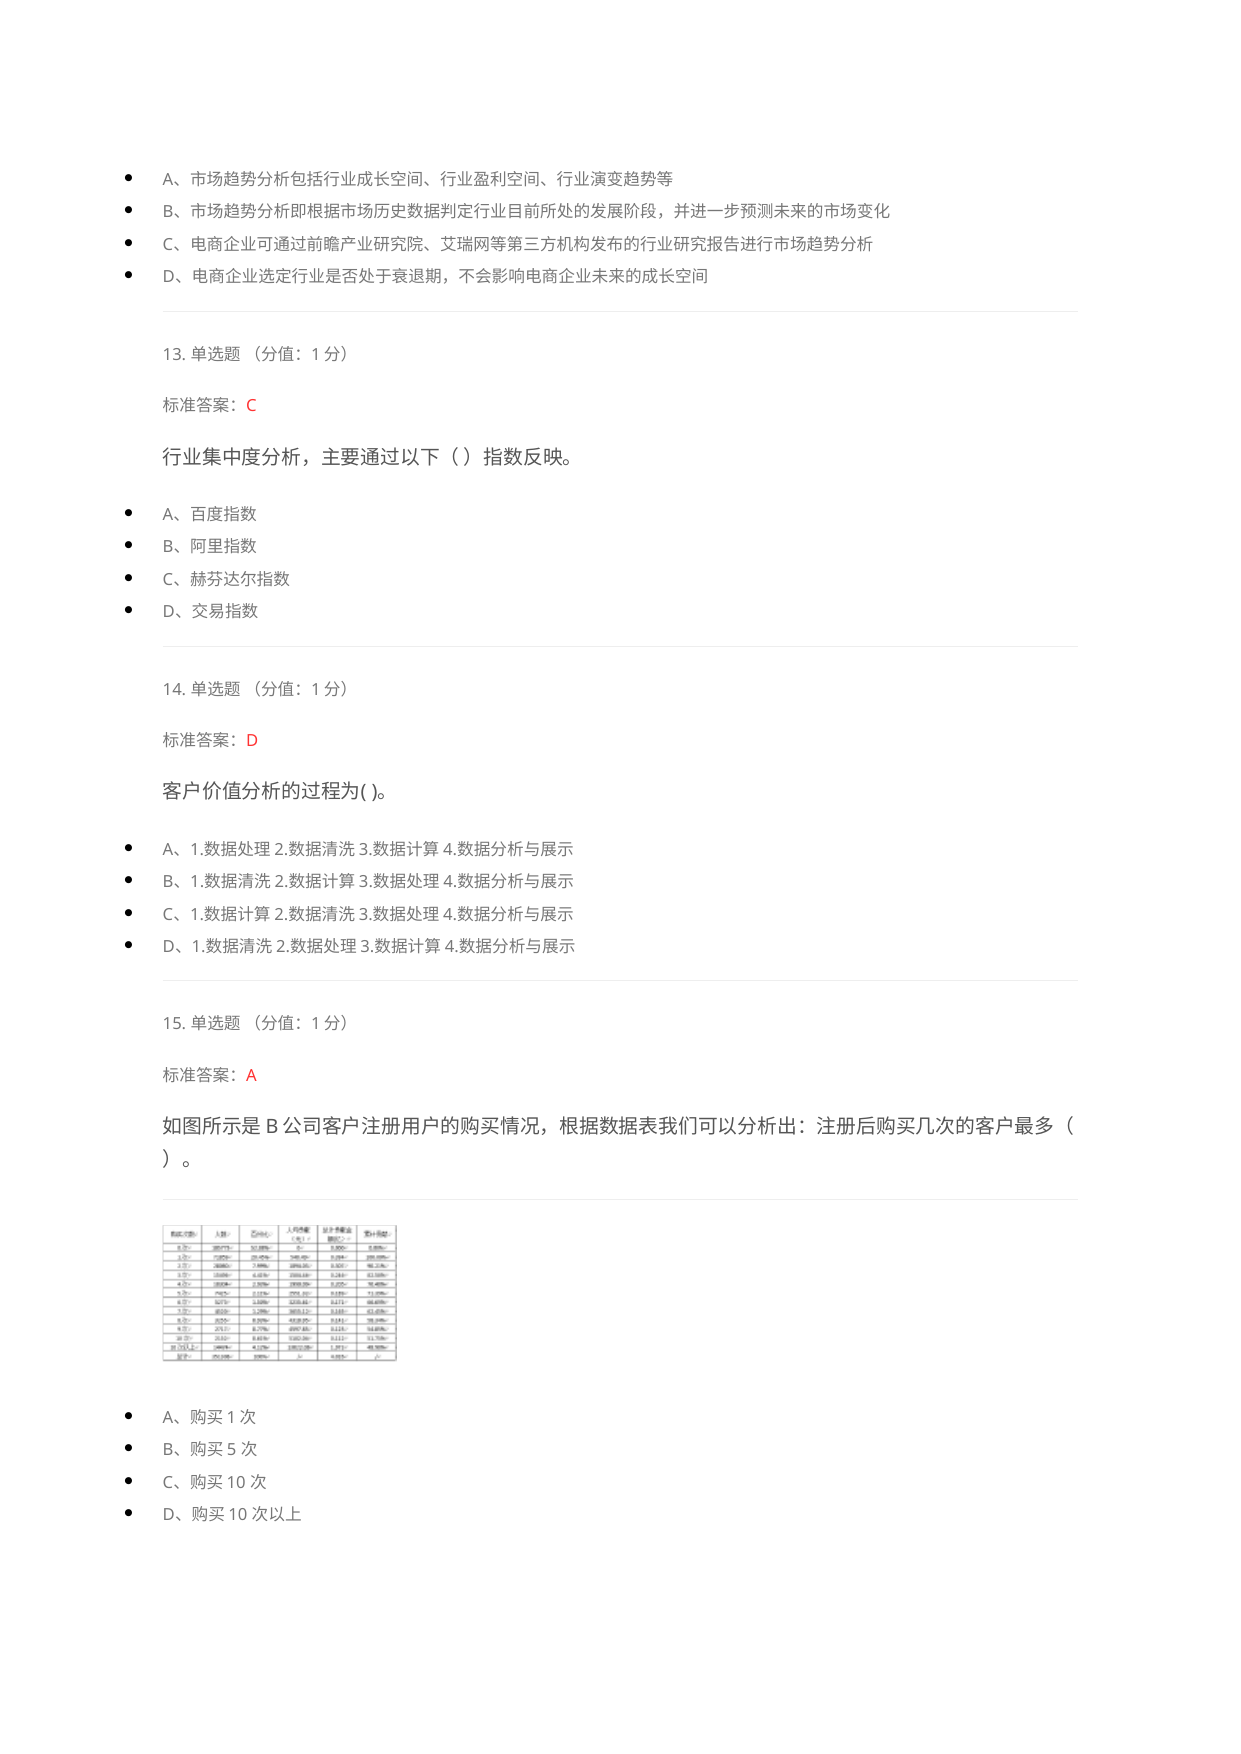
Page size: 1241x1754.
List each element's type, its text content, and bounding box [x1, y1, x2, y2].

list C、赫芬达尔指数 [125, 562, 1078, 594]
list D、1.数据清洗 2.数据处理 3.数据计算 4.数据分析与展示 [125, 929, 1078, 962]
list C、1.数据计算 2.数据清洗 3.数据处理 4.数据分析与展示 [125, 897, 1078, 929]
list D、交易指数 [125, 594, 1078, 627]
list C、电商企业可通过前瞻产业研究院、艾瑞网等第三方机构发布的行业研究报告进行市场趋势分析 [125, 227, 1078, 259]
text 标准答案：C [162, 388, 1078, 421]
list B、购买5 次 [125, 1432, 1078, 1465]
list B、市场趋势分析即根据市场历史数据判定行业目前所处的发展阶段，并进一步预测未来的市场变化 [125, 194, 1078, 227]
list A、百度指数 [125, 497, 1078, 529]
text 客户价值分析的过程为( )。 [162, 774, 1078, 807]
list B、阿里指数 [125, 529, 1078, 562]
text 如图所示是B公司客户注册用户的购买情况，根据数据表我们可以分析出：注册后购买几次的客户最多（ ）。 [162, 1109, 1078, 1174]
picture [162, 1225, 397, 1363]
list D、电商企业选定行业是否处于衰退期，不会影响电商企业未来的成长空间 [125, 259, 1078, 292]
text 15. 单选题 （分值：1分） [162, 981, 1078, 1039]
text 13. 单选题 （分值：1分） [162, 312, 1078, 369]
list C、购买10 次 [125, 1465, 1078, 1497]
list B、1.数据清洗 2.数据计算 3.数据处理 4.数据分析与展示 [125, 864, 1078, 897]
text 标准答案：D [162, 723, 1078, 755]
list A、1.数据处理 2.数据清洗 3.数据计算 4.数据分析与展示 [125, 832, 1078, 864]
list A、购买1次 [125, 1400, 1078, 1432]
list D、购买10 次以上 [125, 1497, 1078, 1530]
text 14. 单选题 （分值：1分） [162, 647, 1078, 704]
list A、市场趋势分析包括行业成长空间、行业盈利空间、行业演变趋势等 [125, 162, 1078, 194]
text 标准答案：A [162, 1058, 1078, 1090]
text 行业集中度分析，主要通过以下（ ）指数反映。 [162, 439, 1078, 472]
